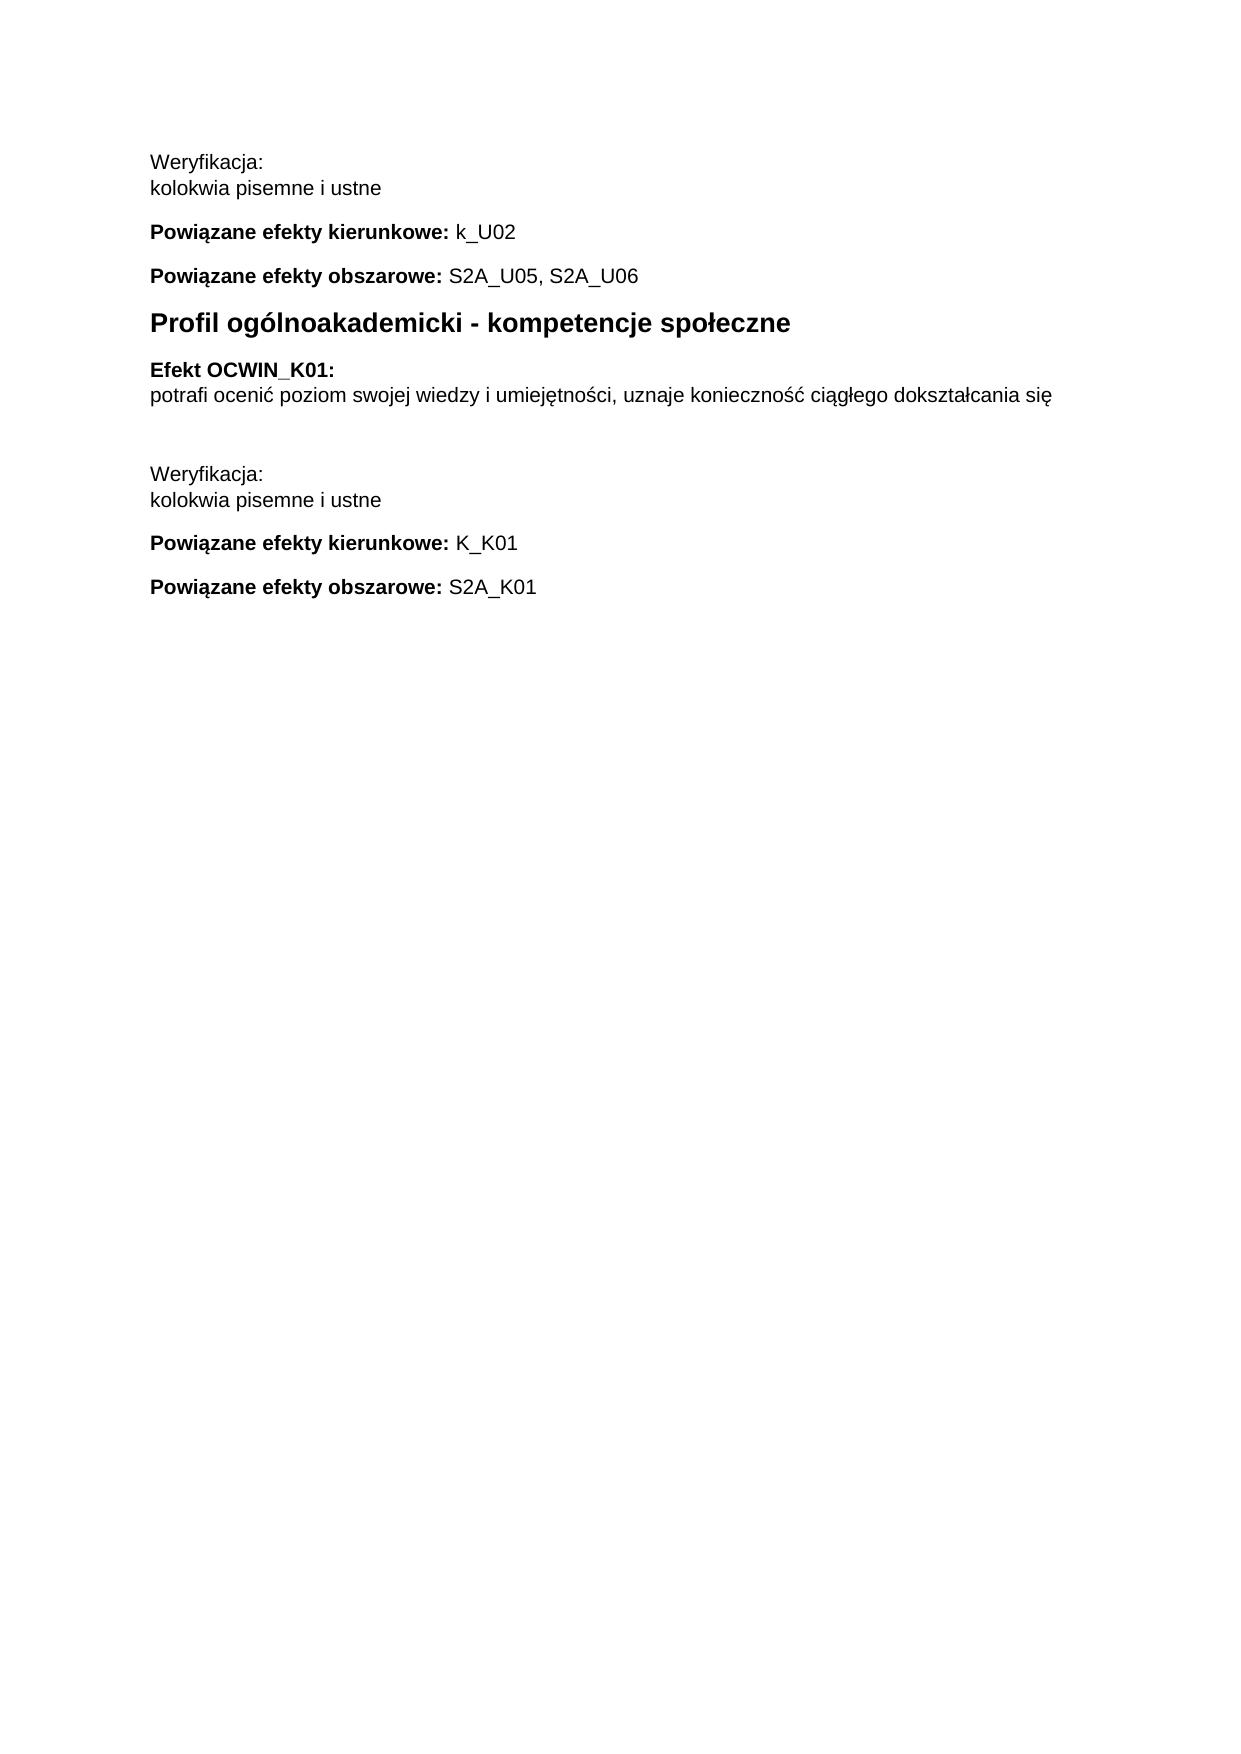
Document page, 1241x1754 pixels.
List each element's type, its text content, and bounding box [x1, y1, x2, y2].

text Weryfikacja: [150, 150, 1090, 174]
text potrafi ocenić poziom swojej wiedzy i umiejętności, uznaje konieczność ciągłego dokształcania się [150, 383, 1090, 455]
text Powiązane efekty obszarowe: S2A_K01 [150, 575, 1090, 599]
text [150, 263, 1090, 287]
text Powiązane efekty kierunkowe: k_U02 [150, 220, 1090, 244]
text Efekt OCWIN_K01: [150, 358, 1090, 382]
text Weryfikacja: [150, 461, 1090, 485]
text kolokwia pisemne i ustne [150, 487, 1090, 511]
text kolokwia pisemne i ustne [150, 176, 1090, 200]
subtitle Profil ogólnoakademicki - kompetencje społeczne [150, 307, 1090, 338]
text Powiązane efekty kierunkowe: K_K01 [150, 531, 1090, 555]
